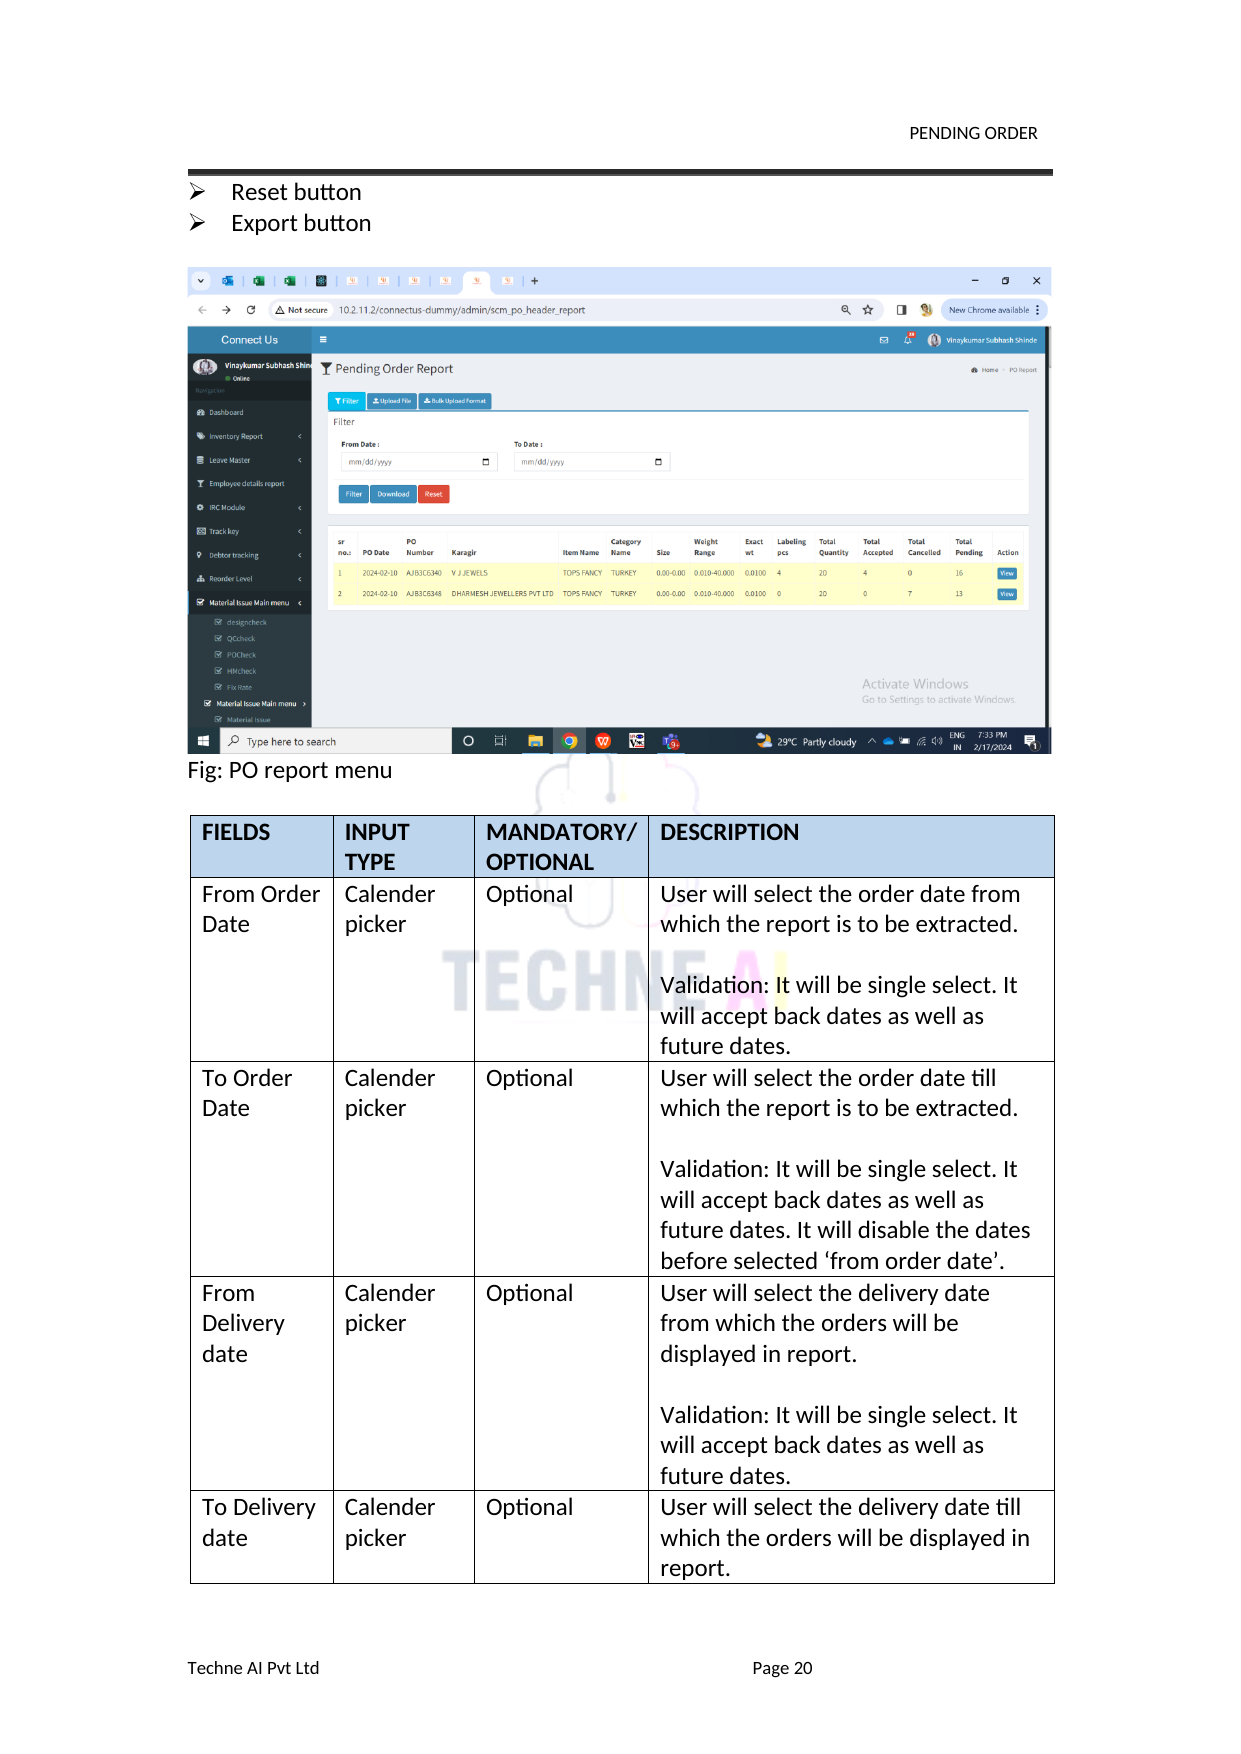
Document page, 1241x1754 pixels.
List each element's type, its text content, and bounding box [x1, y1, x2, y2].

list Export button [187, 207, 1053, 237]
table_cell Optional [475, 1062, 648, 1276]
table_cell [649, 1491, 1054, 1583]
list Fig: PO report menu [187, 754, 1053, 784]
list Reset button [187, 176, 1053, 207]
table_cell Optional [475, 1491, 648, 1583]
table_cell From Order Date [191, 878, 333, 1061]
table_cell User will select the delivery date from which the orders will be displayed in report. Validation: It will be single select. It will accept back dates as well as future dates. [649, 1277, 1054, 1490]
table_cell Calender picker [334, 1277, 474, 1490]
table_cell User will select the order date from which the report is to be extracted. Validation: It will be single select. It will accept back dates as well as future dates. [649, 878, 1054, 1061]
table_cell To Delivery date [191, 1491, 333, 1583]
table_header FIELDS [191, 816, 333, 877]
table_cell From Delivery date [191, 1277, 333, 1490]
table_header DESCRIPTION [649, 816, 1054, 877]
table_cell User will select the order date till which the report is to be extracted. Validation: It will be single select. It will accept back dates as well as future dates. It will disable the dates before selected ‘from order date’. [649, 1062, 1054, 1276]
table_cell Calender picker [334, 878, 474, 1061]
table_cell Calender picker [334, 1491, 474, 1583]
picture [187, 267, 1052, 754]
table_cell To Order Date [191, 1062, 333, 1276]
table_header MANDATORY/ OPTIONAL [475, 816, 648, 877]
table_cell Calender picker [334, 1062, 474, 1276]
table_cell Optional [475, 878, 648, 1061]
table_header INPUT TYPE [334, 816, 474, 877]
table_cell Optional [475, 1277, 648, 1490]
